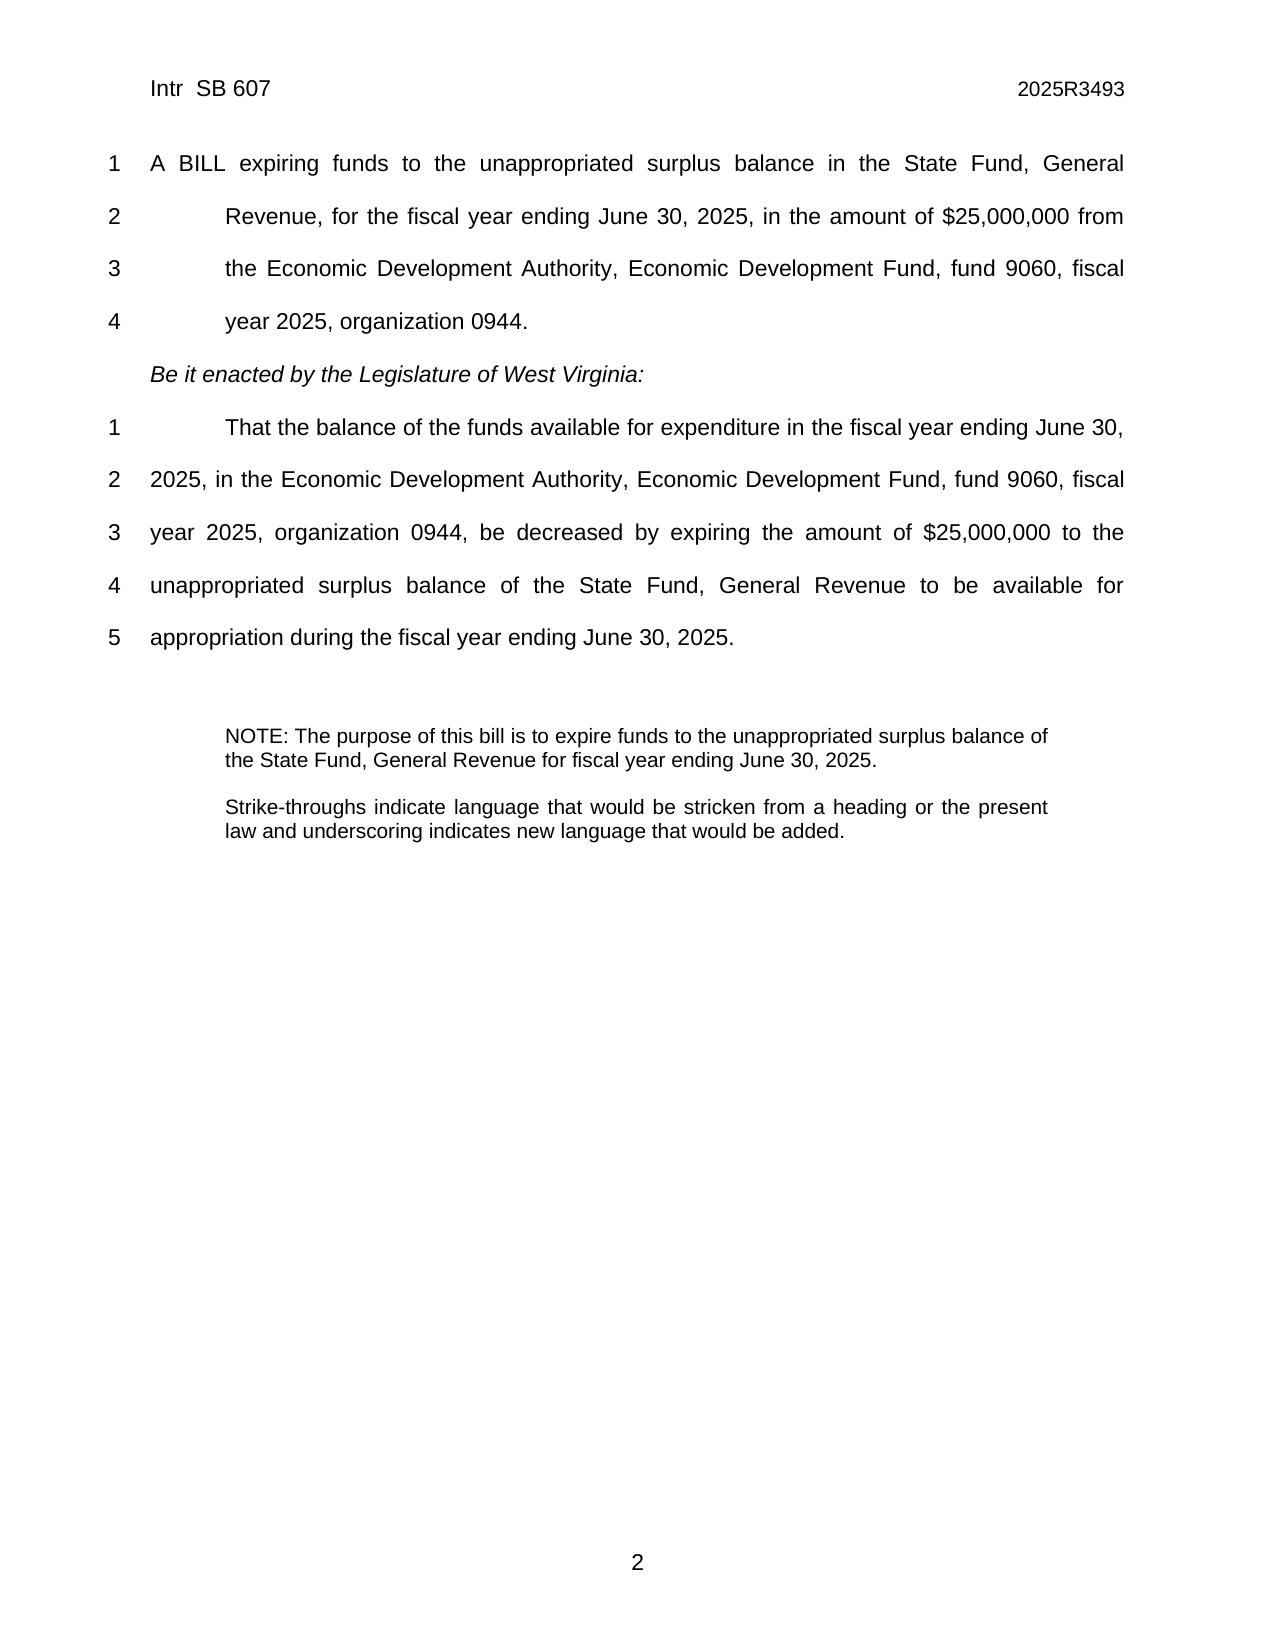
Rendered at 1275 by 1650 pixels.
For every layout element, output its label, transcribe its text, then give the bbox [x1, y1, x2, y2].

text That the balance of the funds available for expenditure in the fiscal year ending June 30, 2025, in the Economic Development Authority, Economic Development Fund, fund 9060, fiscal year 2025, organization 0944, be decreased by expiring the amount of $25,000,000 to the unappropriated surplus balance of the State Fund, General Revenue to be available for appropriation during the fiscal year ending June 30, 2025. [150, 413, 1125, 651]
text Strike-throughs indicate language that would be stricken from a heading or the present law and underscoring indicates new language that would be added. [225, 795, 1050, 843]
text NOTE: The purpose of this bill is to expire funds to the unappropriated surplus balance of the State Fund, General Revenue for fiscal year ending June 30, 2025. [225, 724, 1050, 772]
text Be it enacted by the Legislature of West Virginia: [150, 361, 1125, 387]
title A BILL expiring funds to the unappropriated surplus balance in the State Fund, General Revenue, for the fiscal year ending June 30, 2025, in the amount of $25,000,000 from the Economic Development Authority, Economic Development Fund, fund 9060, fiscal year 2025, organization 0944. [150, 150, 1125, 334]
